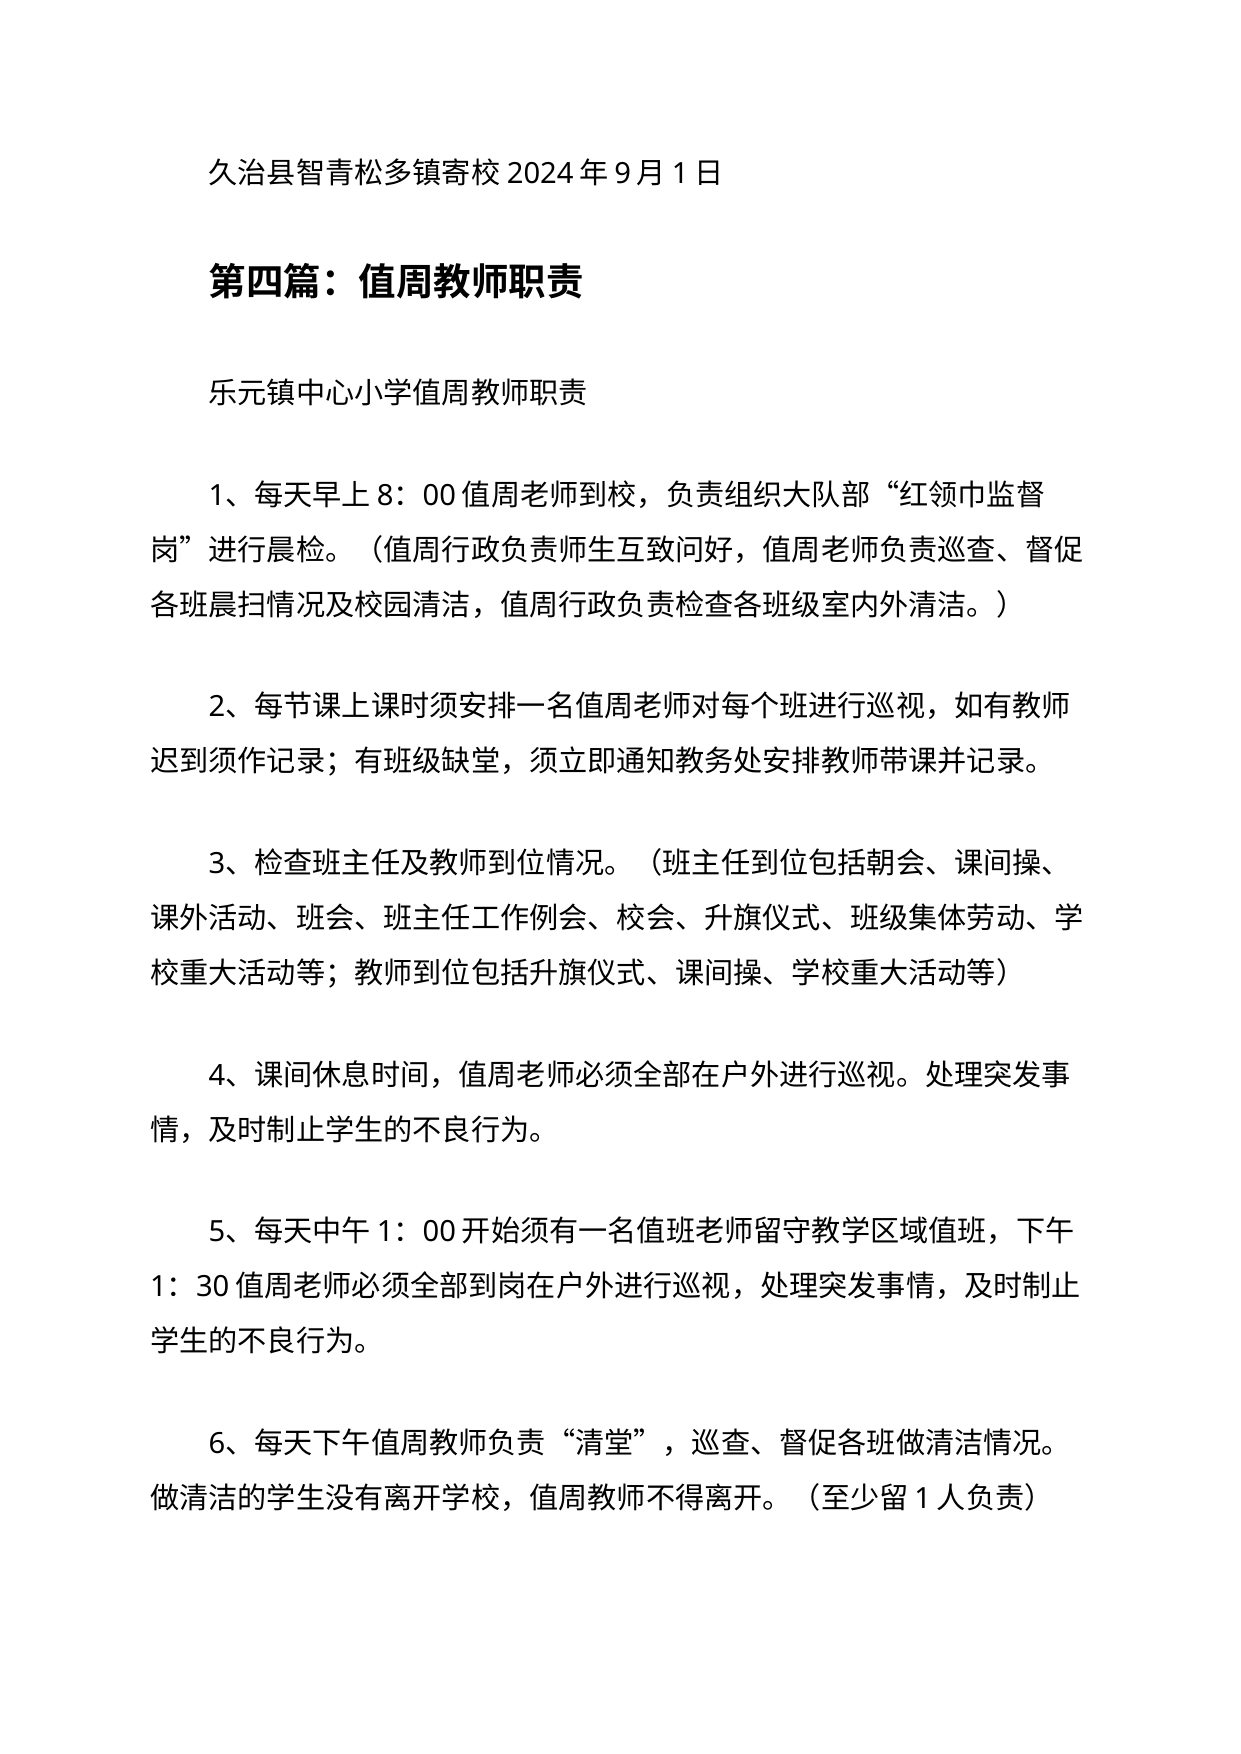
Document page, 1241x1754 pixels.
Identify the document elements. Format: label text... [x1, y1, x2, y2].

text 6、每天下午值周教师负责“清堂”，巡查、督促各班做清洁情况。做清洁的学生没有离开学校，值周教师不得离开。（至少留1人负责） [150, 1420, 1090, 1517]
text 1、每天早上8：00值周老师到校，负责组织大队部“红领巾监督岗”进行晨检。（值周行政负责师生互致问好，值周老师负责巡查、督促各班晨扫情况及校园清洁，值周行政负责检查各班级室内外清洁。） [150, 471, 1090, 623]
text 久治县智青松多镇寄校 2024年9月1日 [150, 150, 1090, 192]
text 乐元镇中心小学值周教师职责 [150, 369, 1090, 412]
text 3、检查班主任及教师到位情况。（班主任到位包括朝会、课间操、课外活动、班会、班主任工作例会、校会、升旗仪式、班级集体劳动、学校重大活动等；教师到位包括升旗仪式、课间操、学校重大活动等） [150, 839, 1090, 992]
text 第四篇：值周教师职责 [150, 252, 1090, 306]
text 4、课间休息时间，值周老师必须全部在户外进行巡视。处理突发事情，及时制止学生的不良行为。 [150, 1051, 1090, 1148]
text 2、每节课上课时须安排一名值周老师对每个班进行巡视，如有教师迟到须作记录；有班级缺堂，须立即通知教务处安排教师带课并记录。 [150, 683, 1090, 780]
text 5、每天中午1：00开始须有一名值班老师留守教学区域值班，下午1：30值周老师必须全部到岗在户外进行巡视，处理突发事情，及时制止学生的不良行为。 [150, 1208, 1090, 1360]
